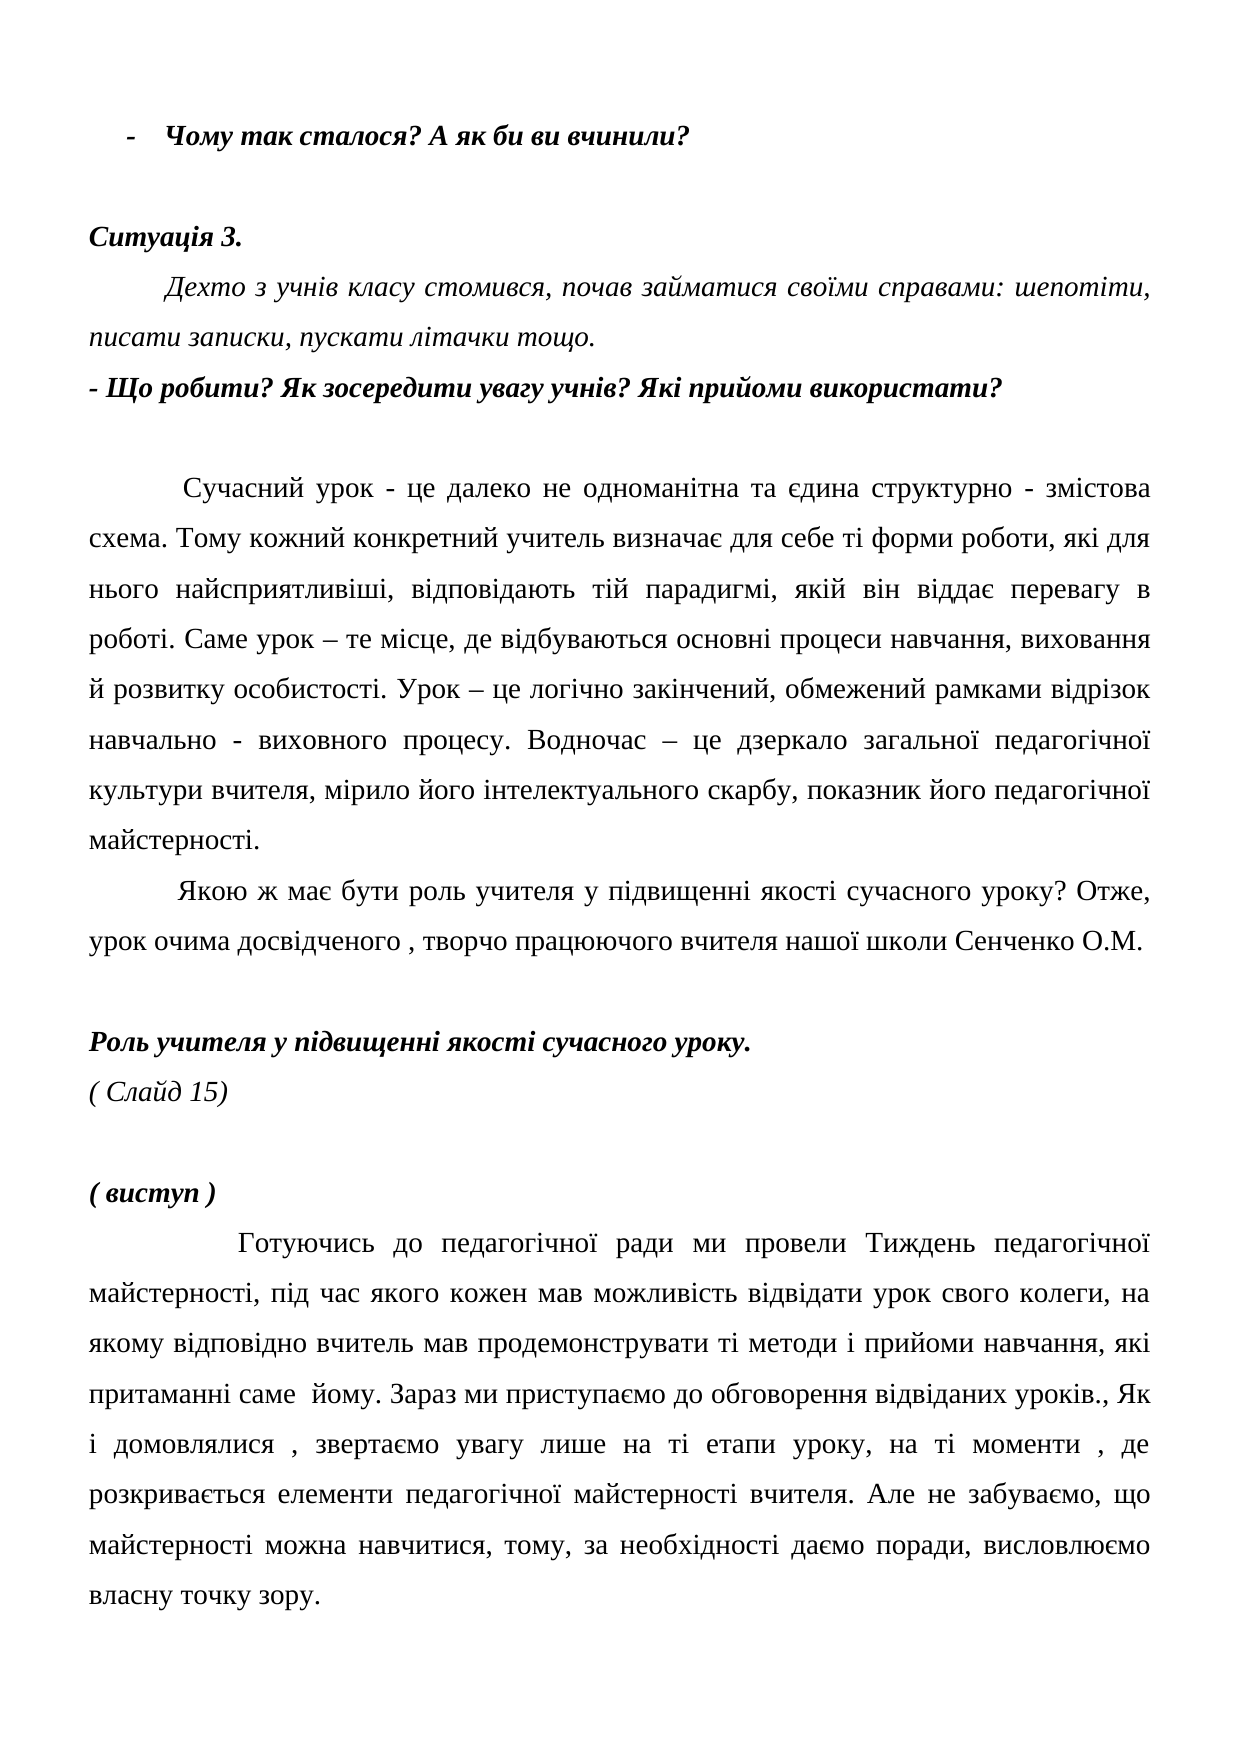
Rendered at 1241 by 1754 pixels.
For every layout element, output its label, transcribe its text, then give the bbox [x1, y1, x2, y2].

text Готуючись до педагогічної ради ми провели Тиждень педагогічної майстерності, під час якого кожен мав можливість відвідати урок свого колеги, на якому відповідно вчитель мав продемонструвати ті методи і прийоми навчання, які притаманні саме йому. Зараз ми приступаємо до обговорення відвіданих уроків., Як і домовлялися , звертаємо увагу лише на ті етапи уроку, на ті моменти , де розкривається елементи педагогічної майстерності вчителя. Але не забуваємо, що майстерності можна навчитися, тому, за необхідності даємо поради, висловлюємо власну точку зору. [89, 1225, 1152, 1611]
text ( Слайд 15) [89, 1074, 1152, 1108]
list Чому так сталося? А як би ви вчинили? [126, 118, 1152, 152]
text Сучасний урок - це далеко не одноманітна та єдина структурно - змістова схема. Тому кожний конкретний учитель визначає для себе ті форми роботи, які для нього найсприятливіші, відповідають тій парадигмі, якій він віддає перевагу в роботі. Саме урок – те місце, де відбуваються основні процеси навчання, виховання й розвитку особистості. Урок – це логічно закінчений, обмежений рамками відрізок навчально - виховного процесу. Водночас – це дзеркало загальної педагогічної культури вчителя, мірило його інтелектуального скарбу, показник його педагогічної майстерності. [89, 470, 1152, 856]
text Якою ж має бути роль учителя у підвищенні якості сучасного уроку? Отже, урок очима досвідченого , творчо працюючого вчителя нашої школи Сенченко О.М. [89, 873, 1152, 957]
text ( виступ ) [89, 1175, 1152, 1208]
text - Що робити? Як зосередити увагу учнів? Які прийоми використати? [89, 370, 1152, 403]
text Ситуація 3. [89, 219, 1152, 252]
text Дехто з учнів класу стомився, почав займатися своїми справами: шепотіти, писати записки, пускати літачки тощо. [89, 269, 1152, 353]
text Роль учителя у підвищенні якості сучасного уроку. [89, 1024, 1152, 1057]
